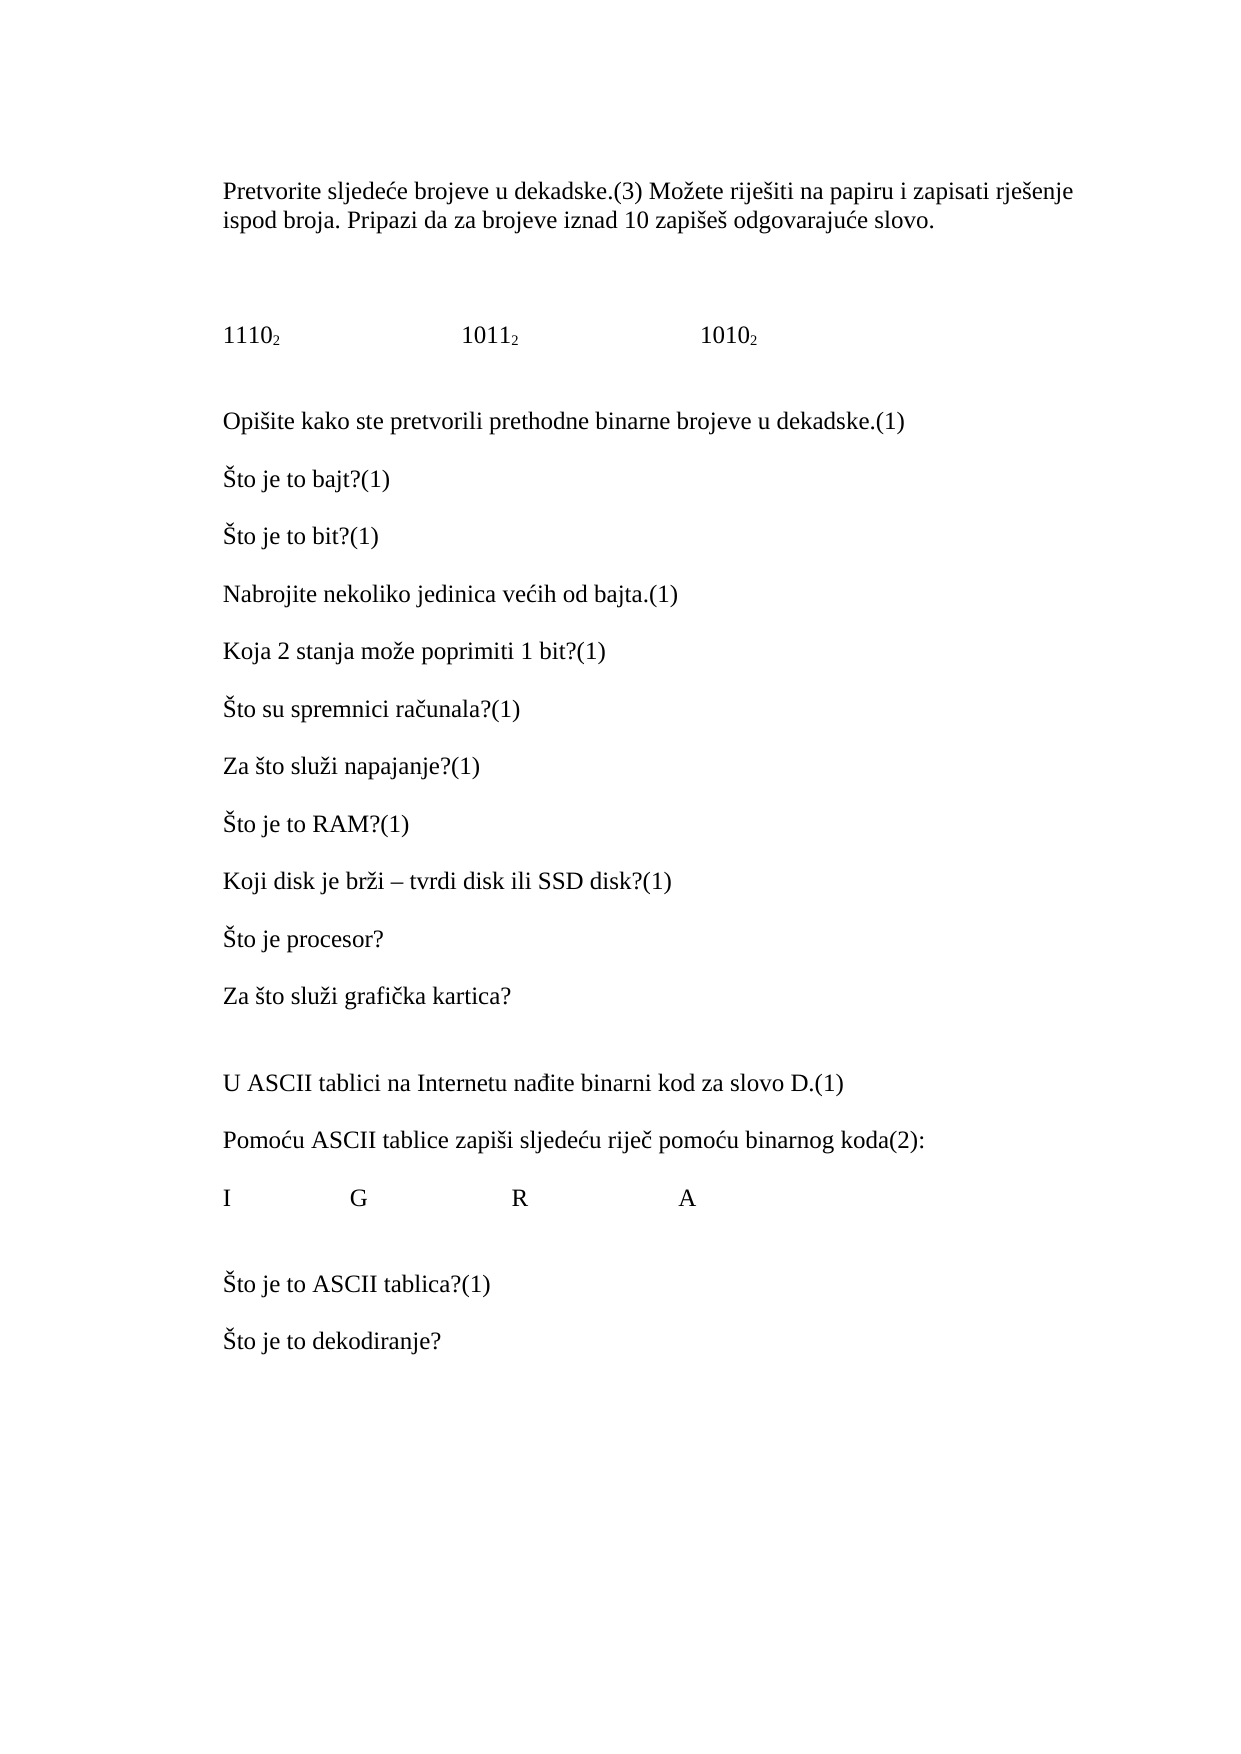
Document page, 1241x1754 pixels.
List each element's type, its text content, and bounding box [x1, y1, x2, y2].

text I G R A [223, 1183, 1093, 1211]
text Što je to bit?(1) [223, 521, 1093, 550]
text Što je to bajt?(1) [223, 464, 1093, 493]
text Nabrojite nekoliko jedinica većih od bajta.(1) [223, 579, 1093, 608]
text Što je to RAM?(1) [223, 809, 1093, 838]
text 11102 10112 10102 [223, 320, 1093, 349]
text Što su spremnici računala?(1) [223, 694, 1093, 723]
text U ASCII tablici na Internetu nađite binarni kod za slovo D.(1) [223, 1068, 1093, 1096]
text Za što služi napajanje?(1) [223, 751, 1093, 780]
text Pretvorite sljedeće brojeve u dekadske.(3) Možete riješiti na papiru i zapisati rješenje ispod broja. Pripazi da za brojeve iznad 10 zapišeš odgovarajuće slovo. [223, 176, 1093, 234]
text Koja 2 stanja može poprimiti 1 bit?(1) [223, 636, 1093, 665]
text Što je to ASCII tablica?(1) [223, 1269, 1093, 1298]
text Što je procesor? [223, 924, 1093, 953]
text Za što služi grafička kartica? [223, 981, 1093, 1010]
text Što je to dekodiranje? [223, 1326, 1093, 1355]
text Opišite kako ste pretvorili prethodne binarne brojeve u dekadske.(1) [223, 406, 1093, 435]
text Pomoću ASCII tablice zapiši sljedeću riječ pomoću binarnog koda(2): [223, 1125, 1093, 1154]
text Koji disk je brži – tvrdi disk ili SSD disk?(1) [223, 866, 1093, 895]
